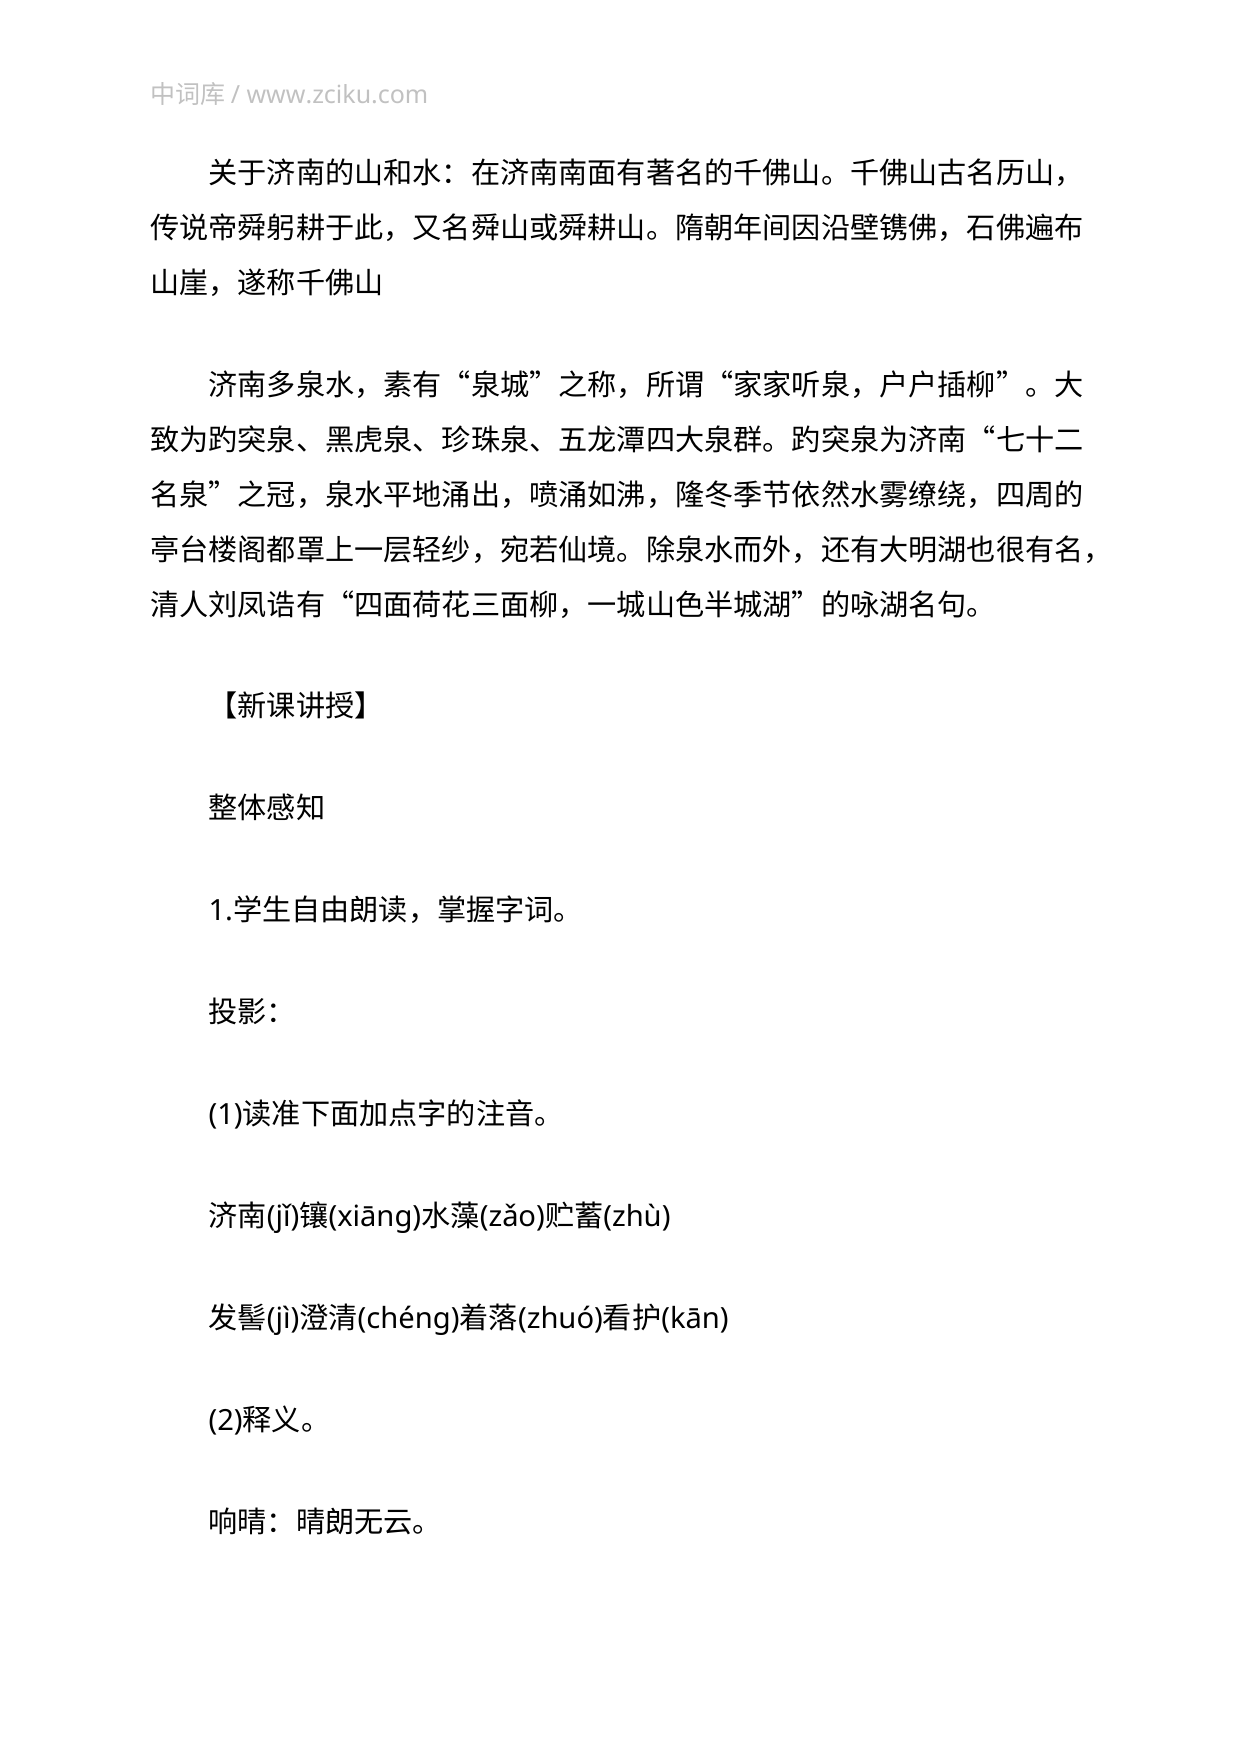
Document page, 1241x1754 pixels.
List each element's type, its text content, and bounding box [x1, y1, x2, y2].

text 1.学生自由朗读，掌握字词。 [150, 886, 1090, 929]
text 济南(jǐ)镶(xiāng)水藻(zǎo)贮蓄(zhù) [150, 1192, 1090, 1234]
text 整体感知 [150, 785, 1090, 827]
text 关于济南的山和水：在济南南面有著名的千佛山。千佛山古名历山，传说帝舜躬耕于此，又名舜山或舜耕山。隋朝年间因沿壁镌佛，石佛遍布山崖，遂称千佛山 [150, 150, 1090, 302]
text 响晴：晴朗无云。 [150, 1498, 1090, 1540]
text 投影： [150, 988, 1090, 1031]
text 发髻(jì)澄清(chéng)着落(zhuó)看护(kān) [150, 1294, 1090, 1337]
text (1)读准下面加点字的注音。 [150, 1090, 1090, 1133]
text 济南多泉水，素有“泉城”之称，所谓“家家听泉，户户插柳”。大致为趵突泉、黑虎泉、珍珠泉、五龙潭四大泉群。趵突泉为济南“七十二名泉”之冠，泉水平地涌出，喷涌如沸，隆冬季节依然水雾缭绕，四周的亭台楼阁都罩上一层轻纱，宛若仙境。除泉水而外，还有大明湖也很有名，清人刘凤诰有“四面荷花三面柳，一城山色半城湖”的咏湖名句。 [150, 362, 1090, 623]
text 【新课讲授】 [150, 683, 1090, 725]
text (2)释义。 [150, 1396, 1090, 1438]
